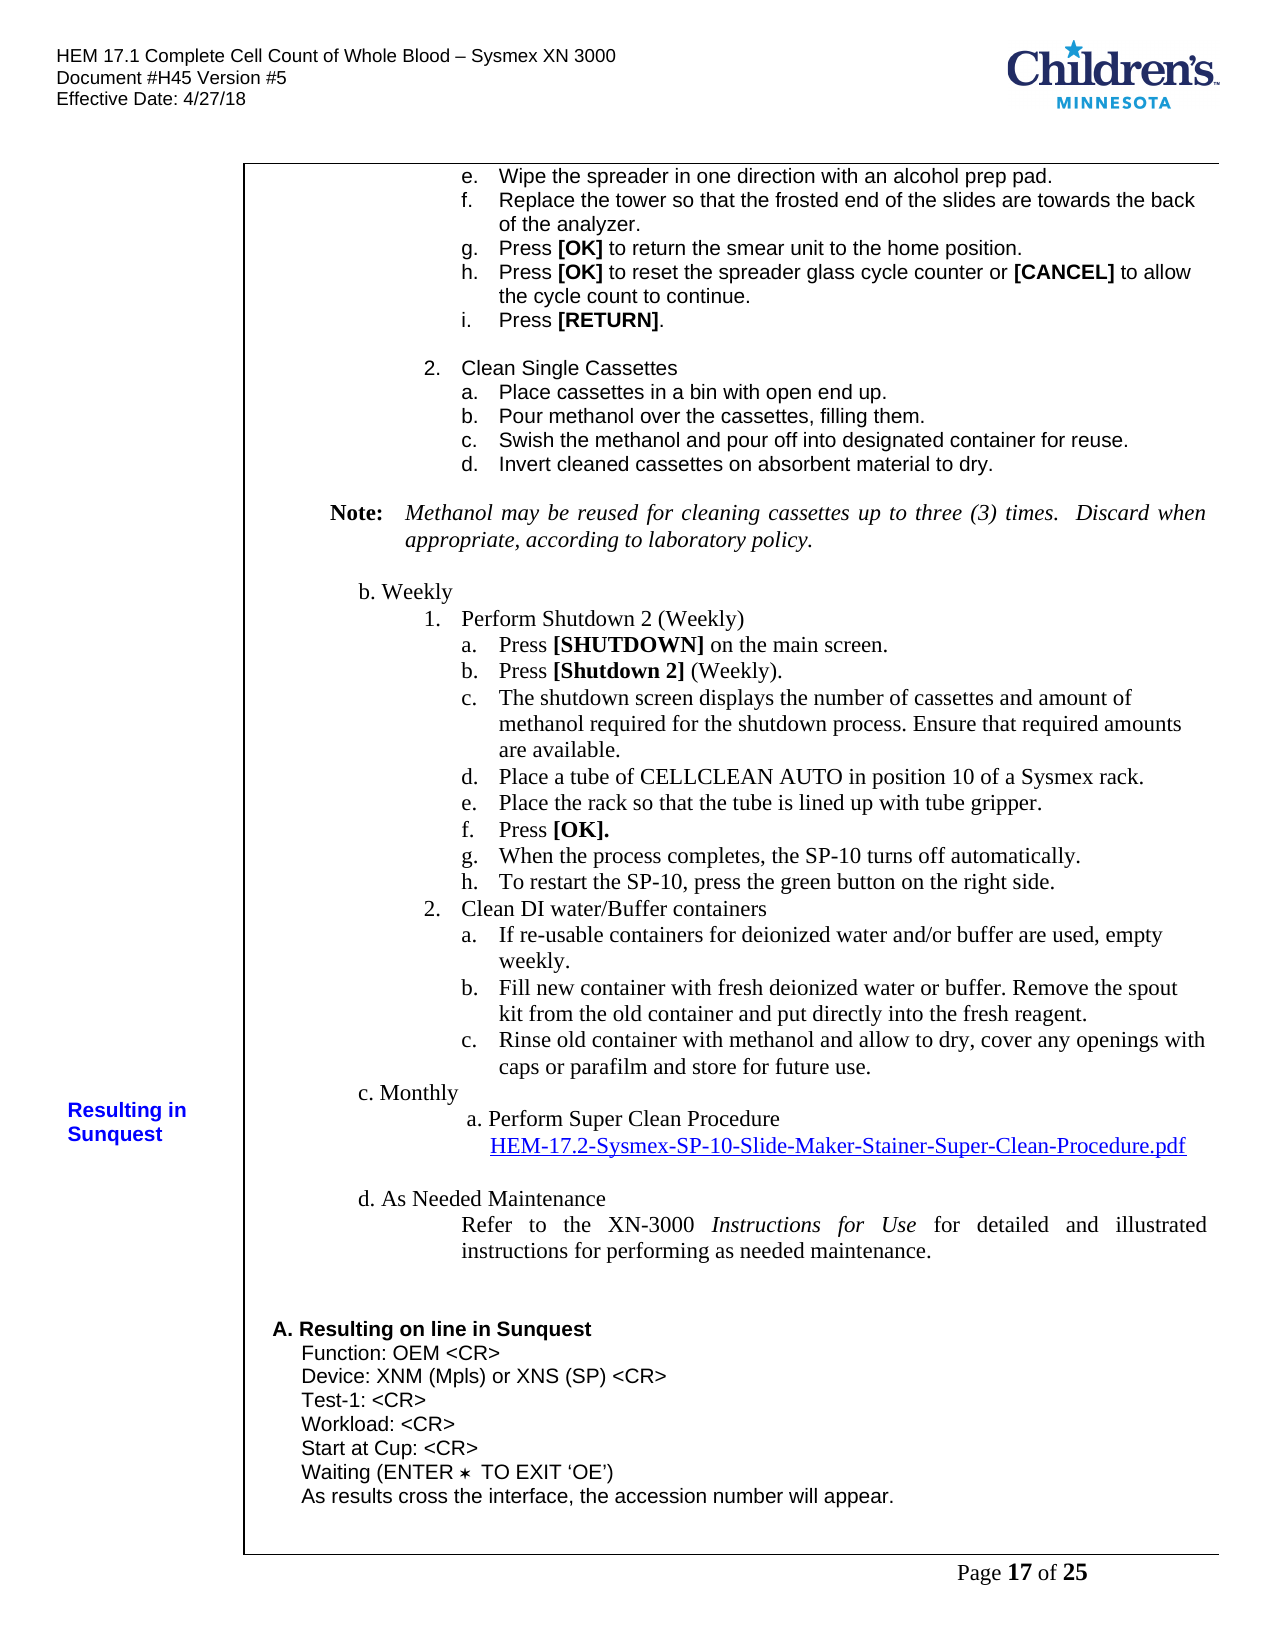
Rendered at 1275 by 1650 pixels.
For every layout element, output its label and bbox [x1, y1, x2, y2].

picture [1007, 40, 1220, 109]
table_cell [245, 164, 1219, 1553]
table_cell [56, 163, 243, 1553]
